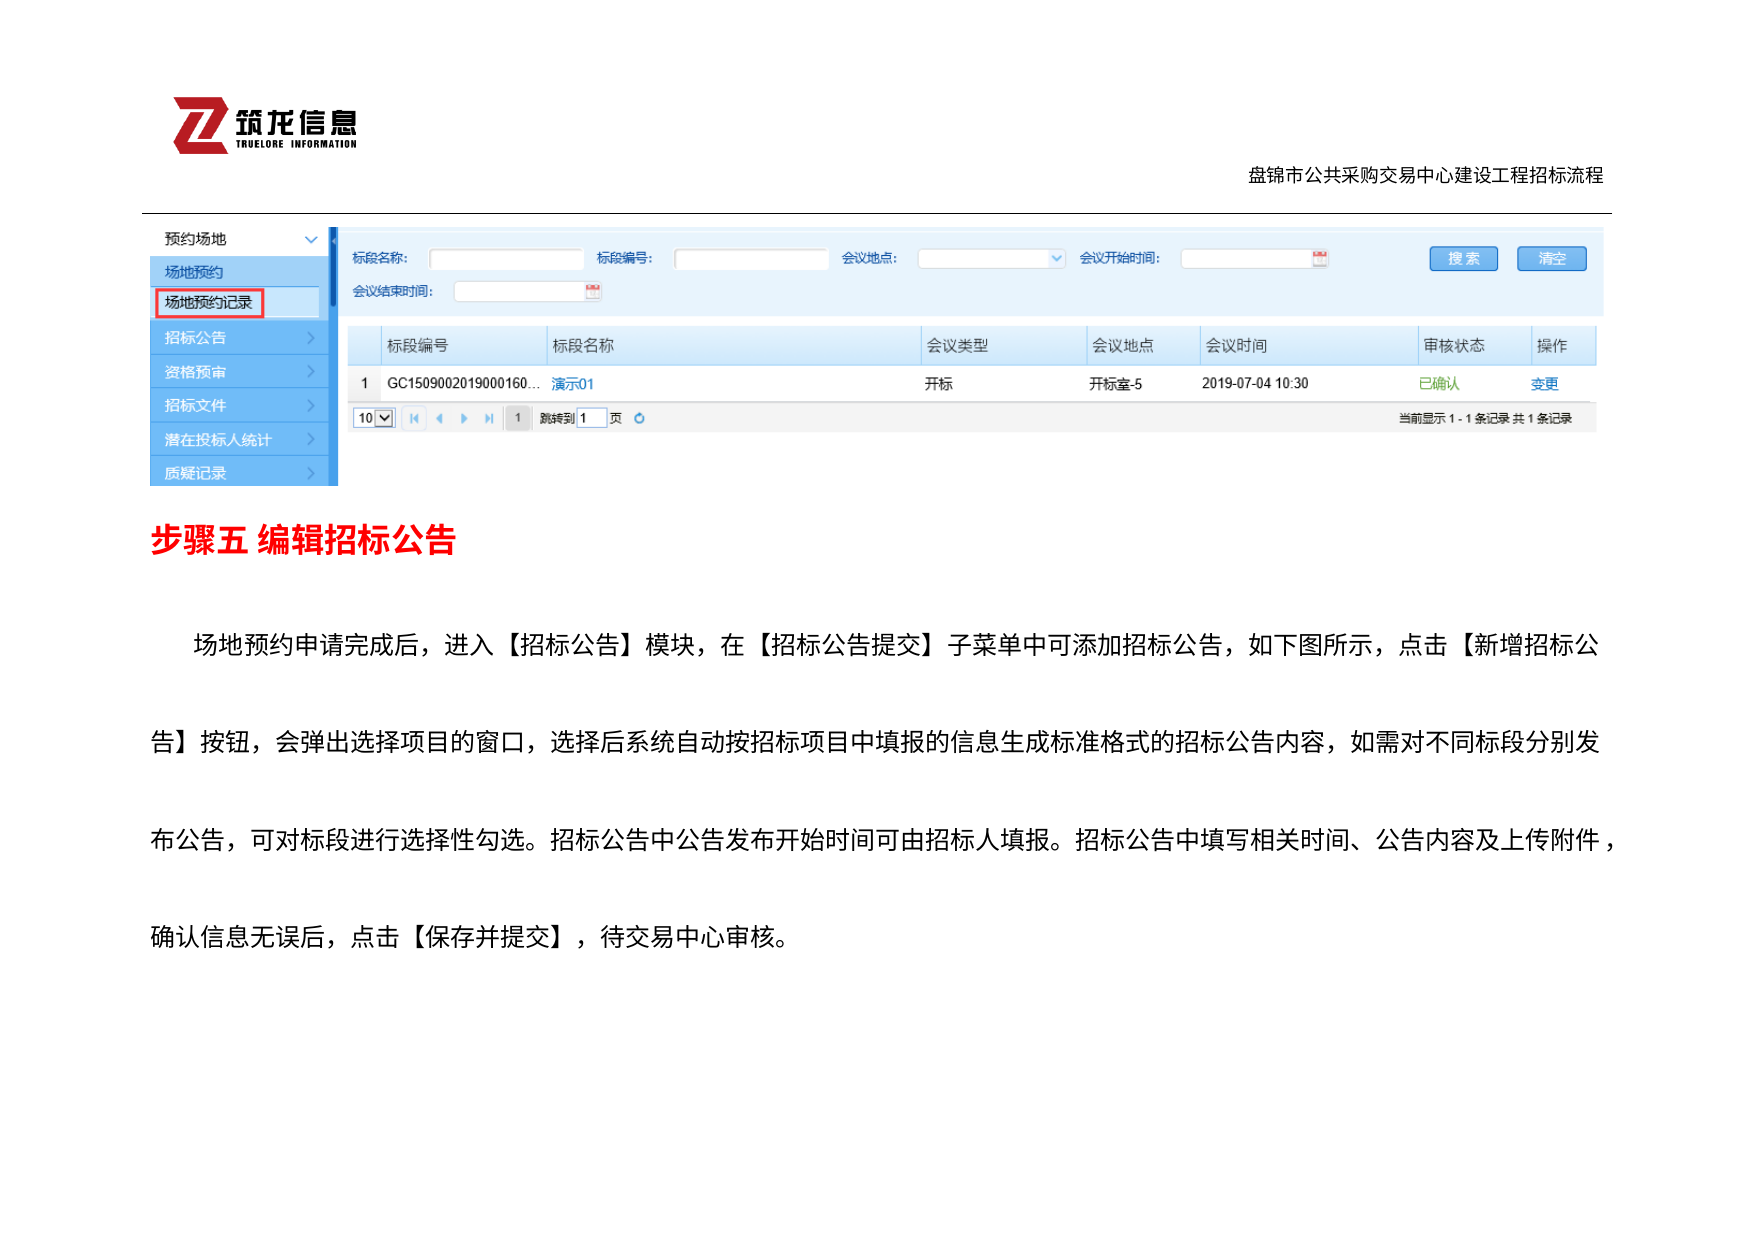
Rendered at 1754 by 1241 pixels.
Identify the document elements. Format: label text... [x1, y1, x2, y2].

picture [167, 95, 356, 161]
text 场地预约申请完成后，进入【招标公告】模块，在【招标公告提交】子菜单中可添加招标公告，如下图所示，点击【新增招标公告】按钮，会弹出选择项目的窗口，选择后系统自动按招标项目中填报的信息生成标准格式的招标公告内容，如需对不同标段分别发布公告，可对标段进行选择性勾选。招标公告中公告发布开始时间可由招标人填报。招标公告中填写相关时间、公告内容及上传附件，确认信息无误后，点击【保存并提交】，待交易中心审核。 [150, 611, 1604, 968]
list 步骤五 编辑招标公告 [150, 506, 1604, 571]
picture [150, 227, 1604, 486]
